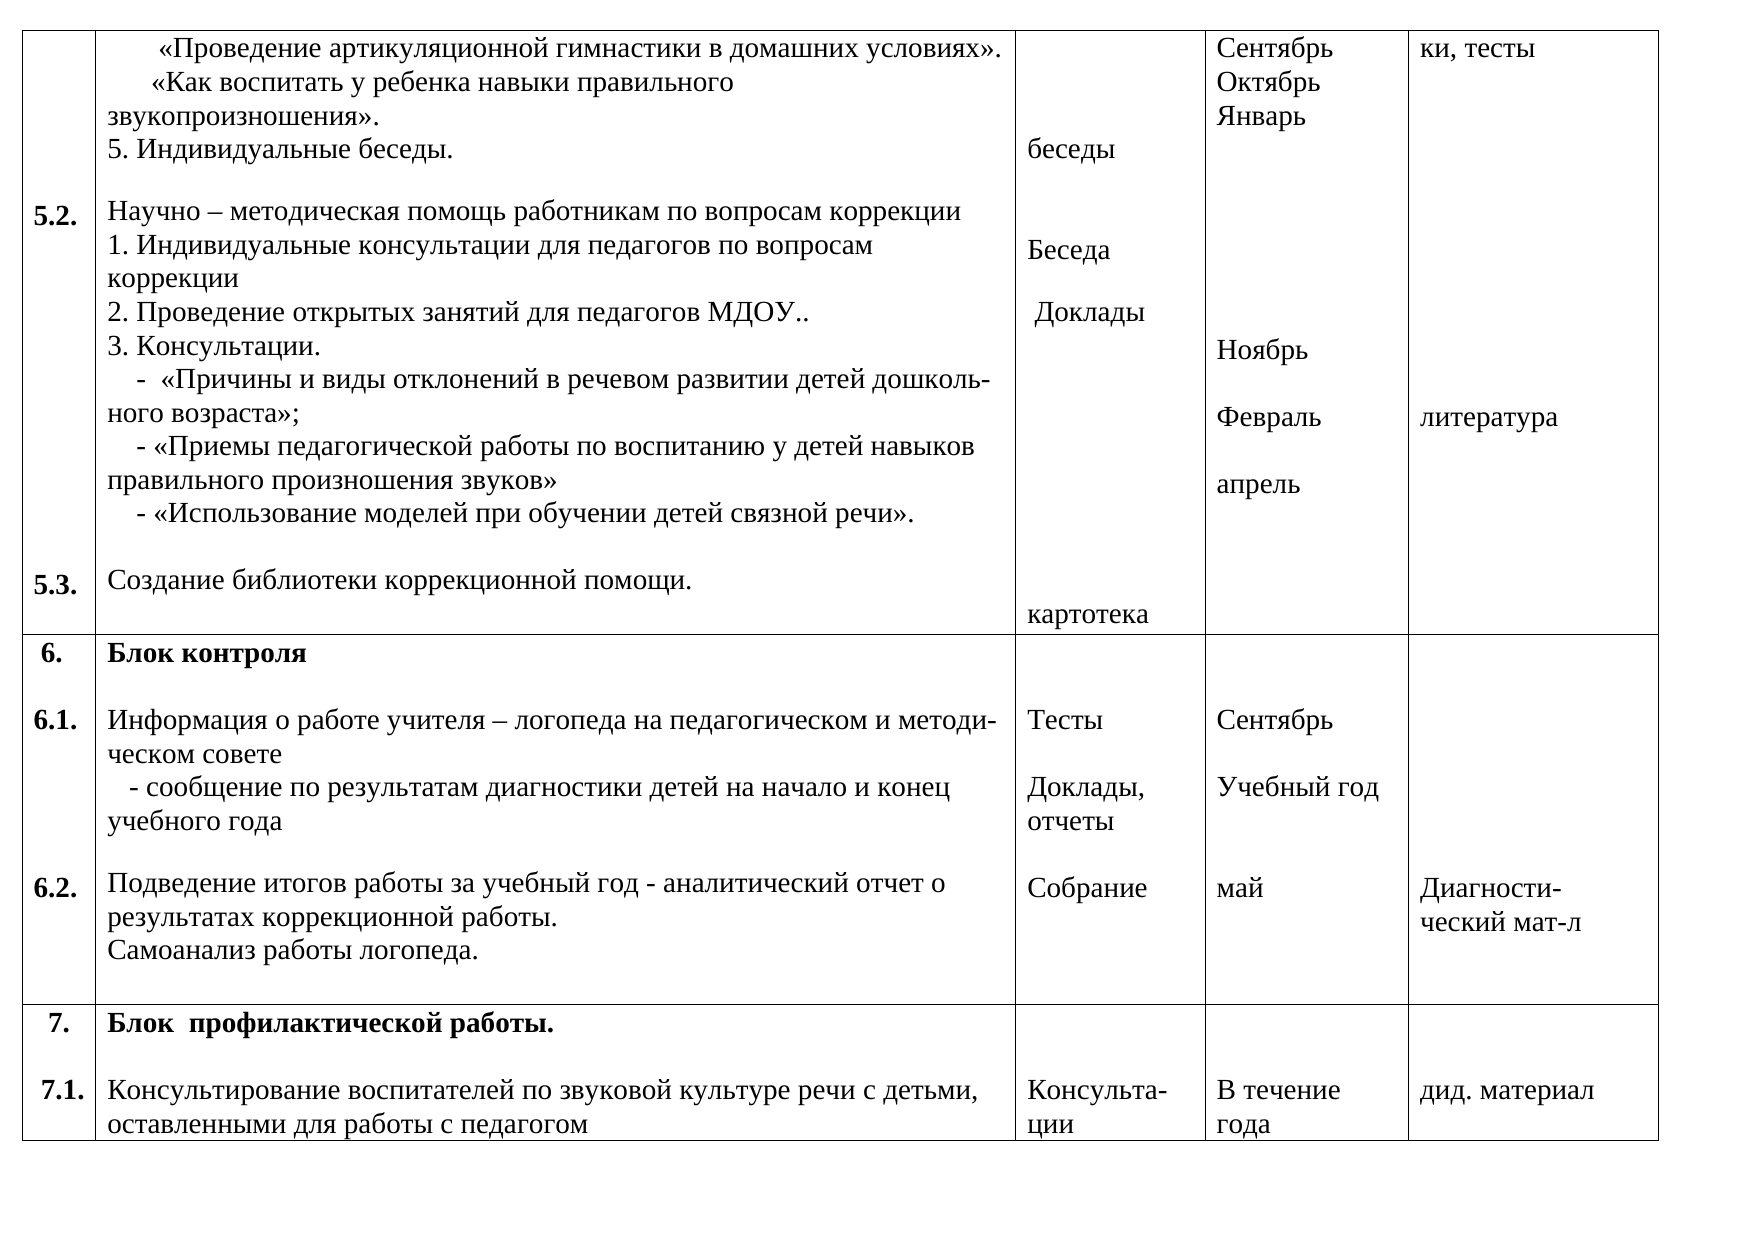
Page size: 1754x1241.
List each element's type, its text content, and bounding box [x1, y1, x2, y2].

table_cell Диагности- ческий мат-л [1409, 635, 1658, 1004]
table_cell Тесты Доклады, отчеты Собрание [1016, 635, 1205, 1004]
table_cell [1206, 31, 1408, 634]
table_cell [1206, 1005, 1408, 1139]
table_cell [96, 31, 1015, 634]
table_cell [1016, 31, 1205, 634]
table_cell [23, 1005, 95, 1139]
table_cell 6. 6.1. 6.2. [23, 635, 95, 1004]
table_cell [96, 1005, 1015, 1139]
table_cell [1409, 1005, 1658, 1139]
table_cell Блок контроля Информация о работе учителя – логопеда на педагогическом и методи- ческом совете - сообщение по результатам диагностики детей на начало и конец учебного года Подведение итогов работы за учебный год - аналитический отчет о результатах коррекционной работы. Самоанализ работы логопеда. [96, 635, 1015, 1004]
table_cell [1016, 1005, 1205, 1139]
table_cell Сентябрь Учебный год май [1206, 635, 1408, 1004]
table_cell 5. 5.1. 5.2. 5.3. [23, 31, 95, 634]
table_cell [1409, 31, 1658, 634]
